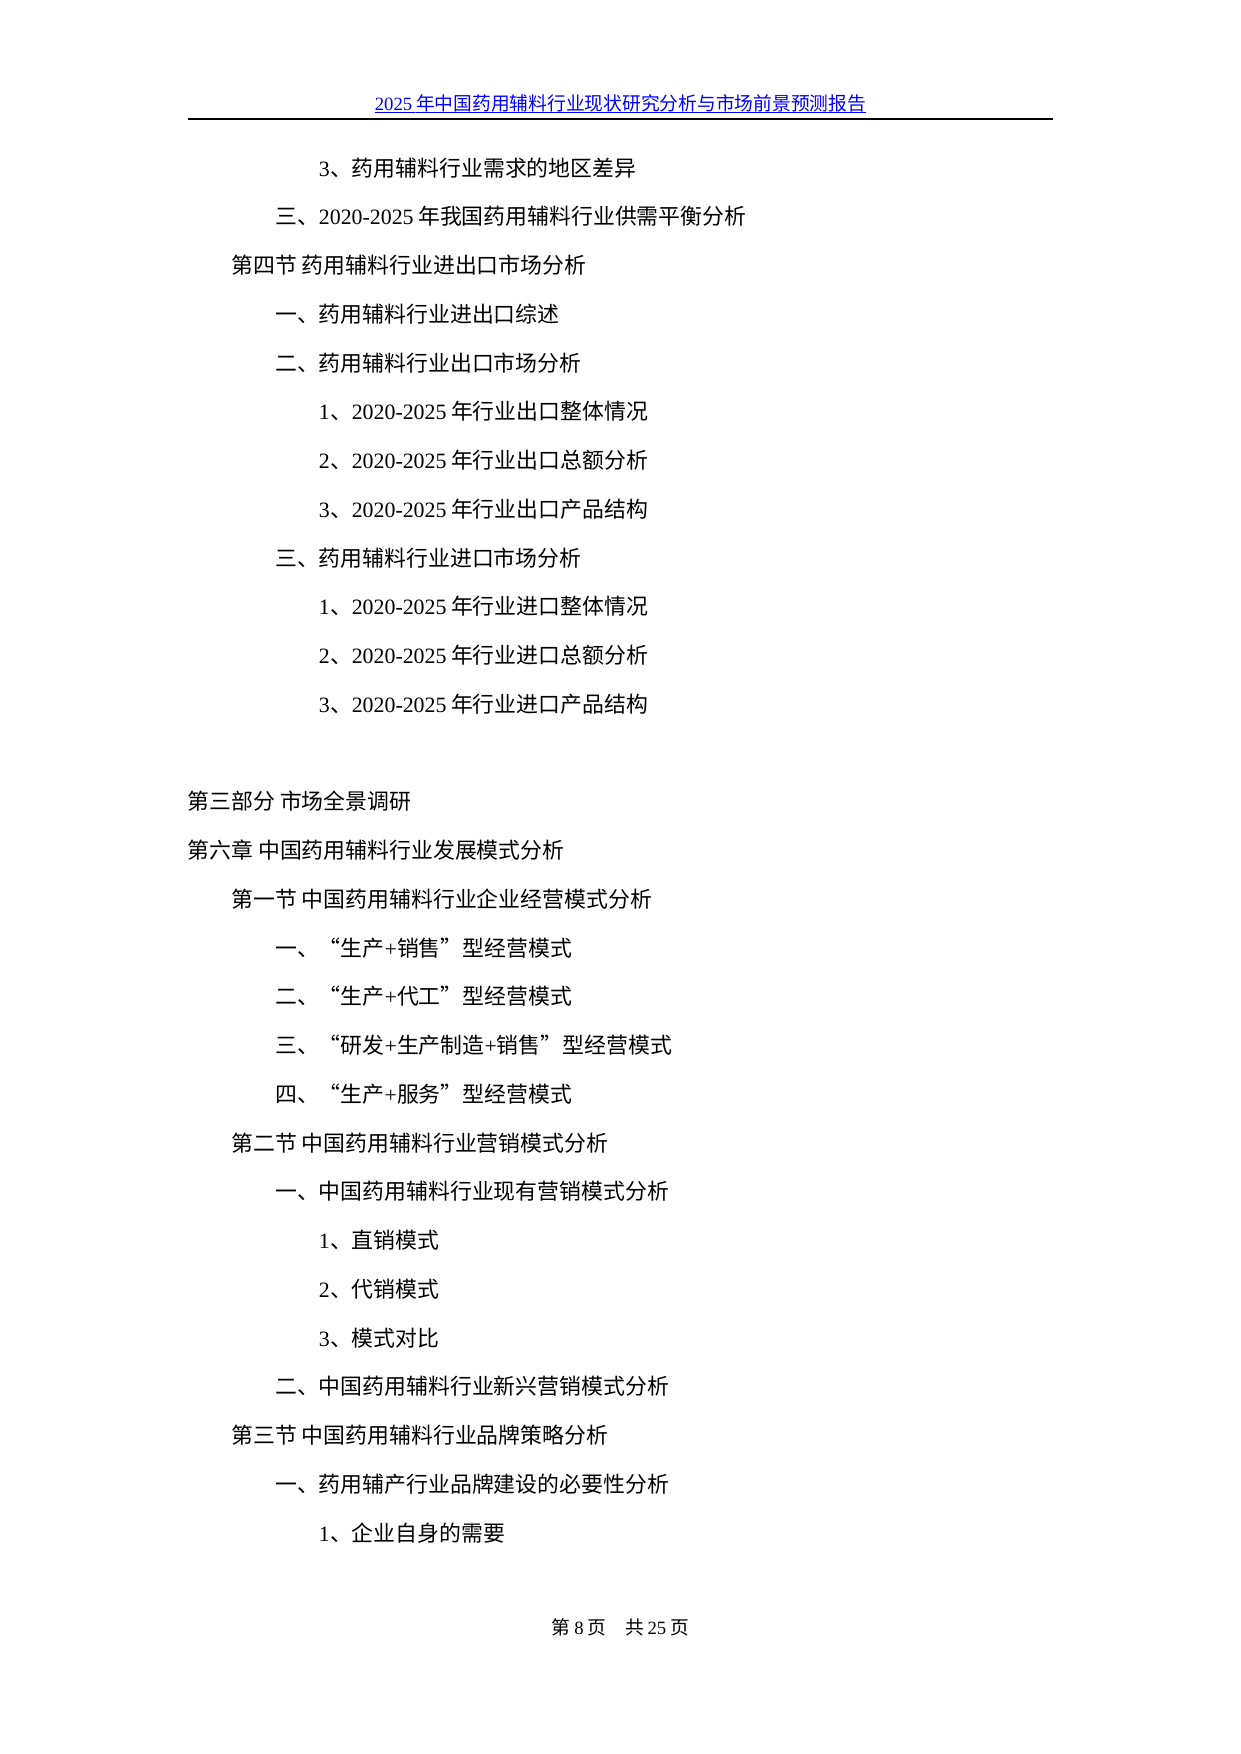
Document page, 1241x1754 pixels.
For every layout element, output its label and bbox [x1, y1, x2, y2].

text [187, 150, 1053, 1548]
